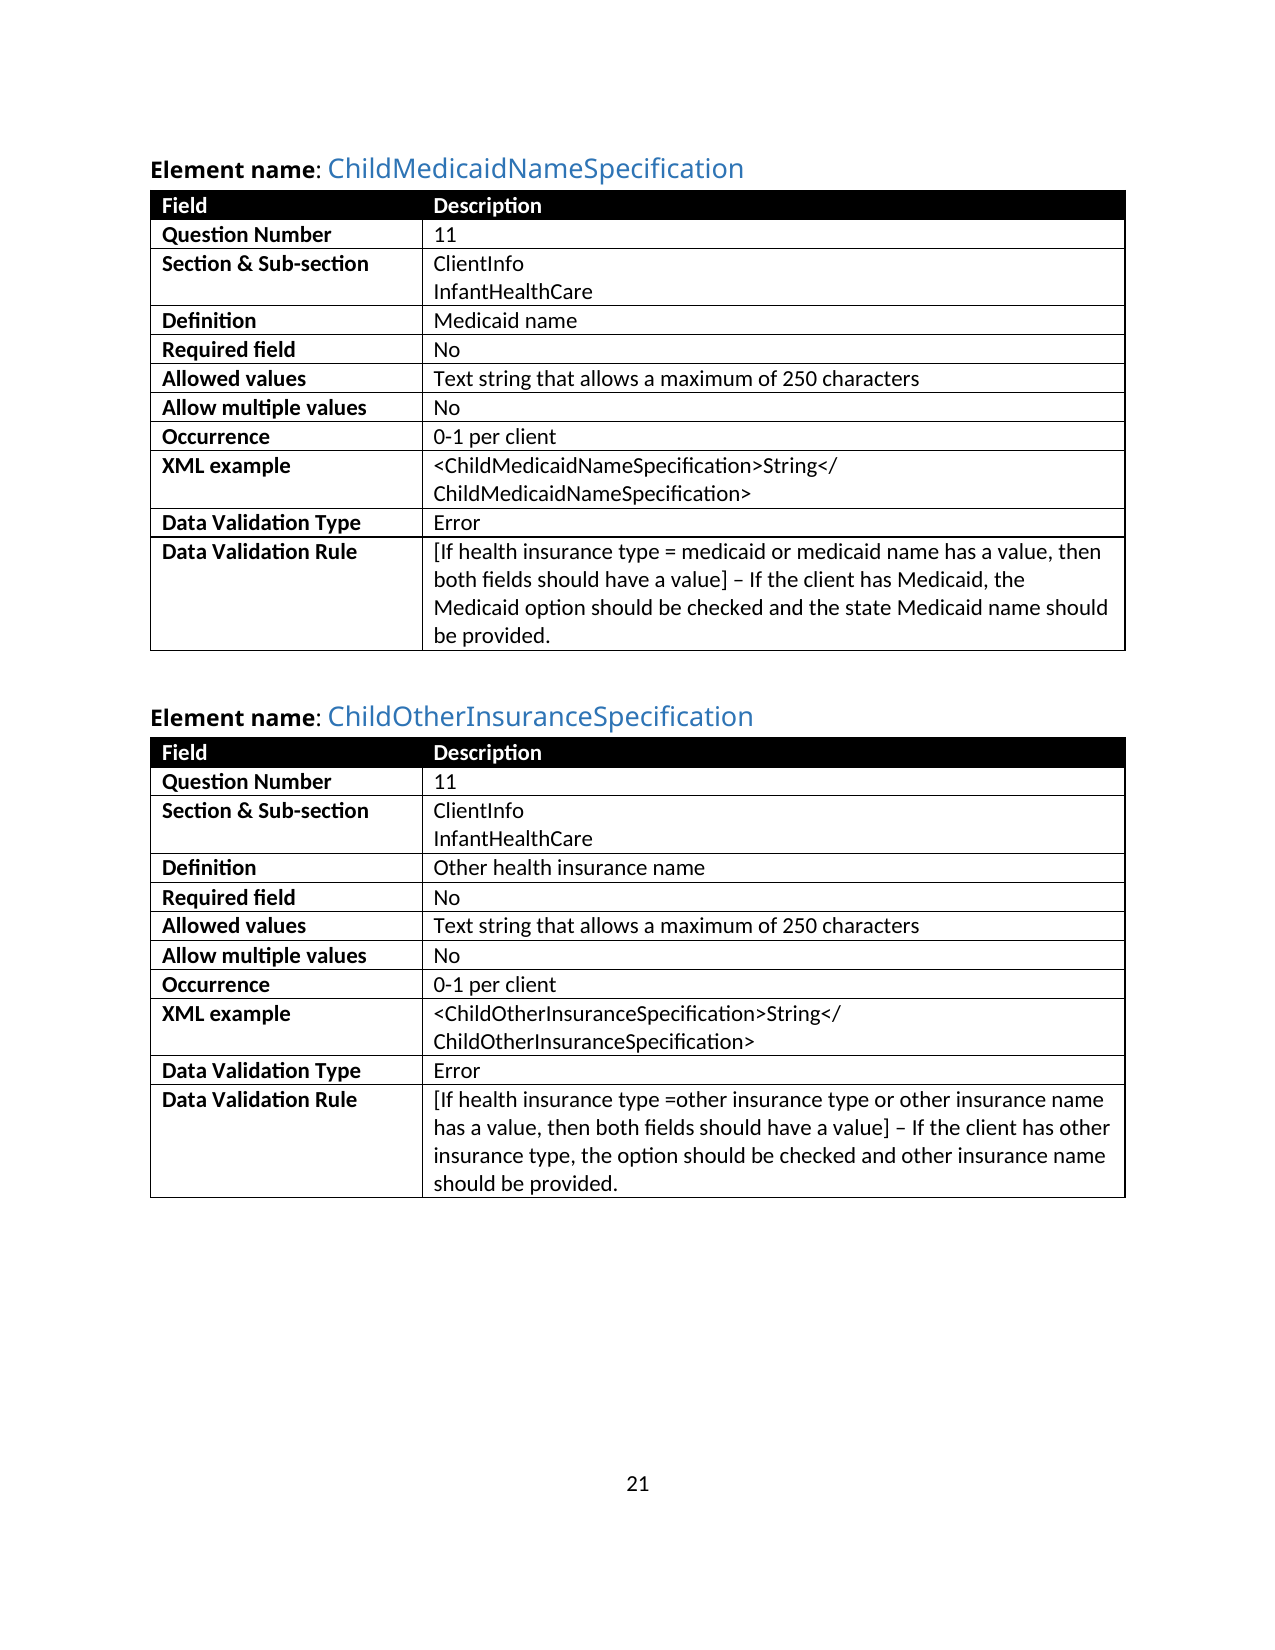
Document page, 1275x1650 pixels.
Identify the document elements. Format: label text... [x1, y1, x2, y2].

table_cell Section & Sub-section [151, 249, 422, 305]
table_cell XML example [151, 451, 422, 507]
subtitle Element name: ChildMedicaidNameSpecification [150, 150, 1125, 187]
table_header Field [151, 738, 422, 766]
table_header Description [423, 738, 1124, 766]
table_cell Data Validation Rule [151, 1085, 422, 1197]
table_cell Other health insurance name [423, 854, 1124, 882]
table_cell Text string that allows a maximum of 250 characters [423, 912, 1124, 940]
table_cell Data Validation Type [151, 1056, 422, 1084]
table_cell Allow multiple values [151, 941, 422, 969]
table_cell ClientInfo InfantHealthCare [423, 796, 1124, 852]
table_cell Required field [151, 335, 422, 363]
table_cell No [423, 941, 1124, 969]
table_cell No [423, 883, 1124, 911]
table_cell 0-1 per client [423, 422, 1124, 450]
table_cell XML example [151, 999, 422, 1055]
table_cell Occurrence [151, 422, 422, 450]
table_cell [If health insurance type = medicaid or medicaid name has a value, then both fields should have a value] – If the client has Medicaid, the Medicaid option should be checked and the state Medicaid name should be provided. [423, 538, 1124, 649]
table_header Field [151, 191, 422, 219]
table_cell Error [423, 509, 1124, 536]
table_cell ClientInfo InfantHealthCare [423, 249, 1124, 305]
table_cell Required field [151, 883, 422, 911]
table_cell Section & Sub-section [151, 796, 422, 852]
table_cell Allow multiple values [151, 393, 422, 421]
table_cell Question Number [151, 768, 422, 795]
table_cell Allowed values [151, 912, 422, 940]
table_cell 0-1 per client [423, 970, 1124, 998]
table_cell Data Validation Rule [151, 538, 422, 649]
table_cell Error [423, 1056, 1124, 1084]
table_cell 11 [423, 220, 1124, 248]
table_cell Definition [151, 854, 422, 882]
table_cell 11 [423, 768, 1124, 795]
table_cell Data Validation Type [151, 509, 422, 536]
table_header Description [423, 191, 1124, 219]
table_cell <ChildMedicaidNameSpecification>String</ChildMedicaidNameSpecification> [423, 451, 1124, 507]
table_cell Question Number [151, 220, 422, 248]
subtitle Element name: ChildOtherInsuranceSpecification [150, 697, 1125, 734]
table_cell Occurrence [151, 970, 422, 998]
table_cell <ChildOtherInsuranceSpecification>String</ChildOtherInsuranceSpecification> [423, 999, 1124, 1055]
table_cell Medicaid name [423, 306, 1124, 334]
table_cell No [423, 393, 1124, 421]
table_cell [If health insurance type =other insurance type or other insurance name has a value, then both fields should have a value] – If the client has other insurance type, the option should be checked and other insurance name should be provided. [423, 1085, 1124, 1197]
table_cell Definition [151, 306, 422, 334]
table_cell Allowed values [151, 364, 422, 392]
table_cell Text string that allows a maximum of 250 characters [423, 364, 1124, 392]
table_cell No [423, 335, 1124, 363]
